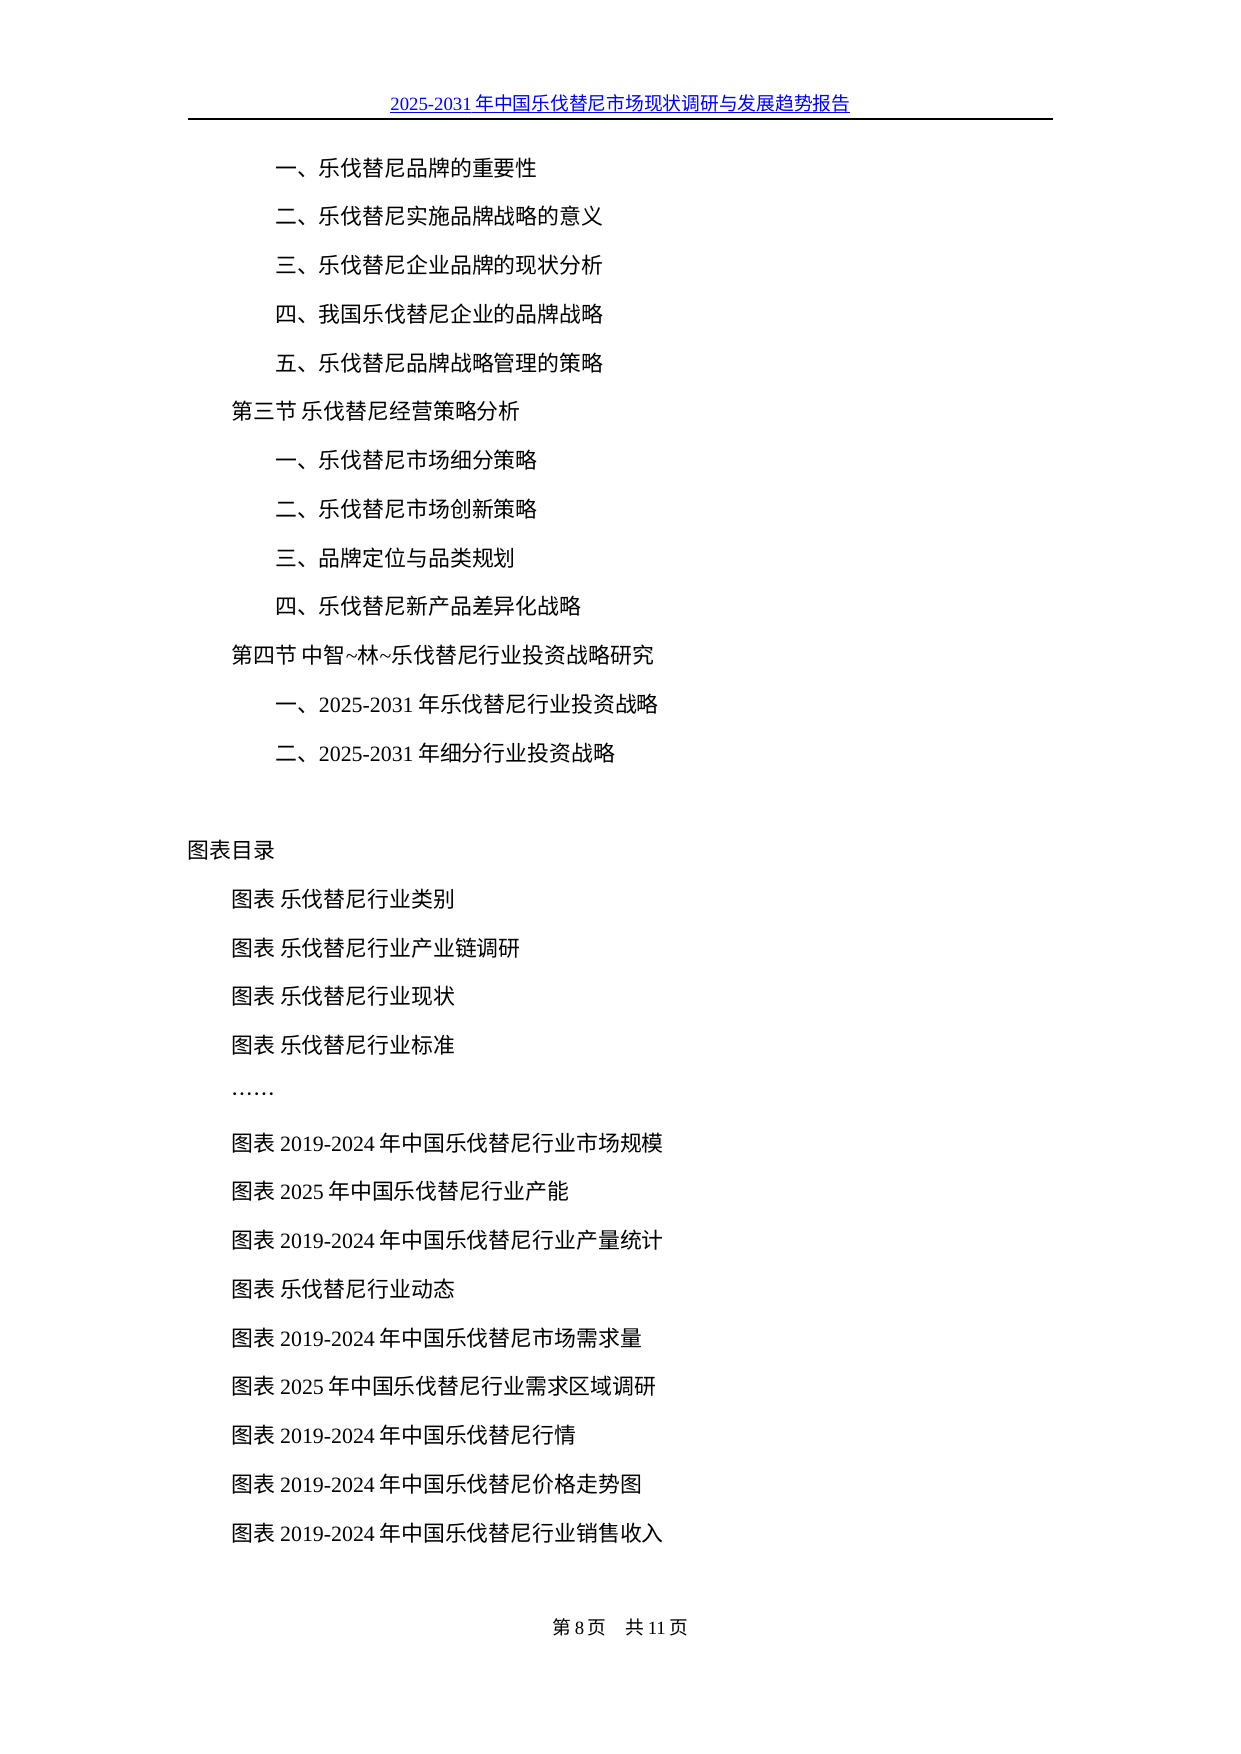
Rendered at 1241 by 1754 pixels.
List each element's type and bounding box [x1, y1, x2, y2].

text [187, 150, 1053, 1548]
